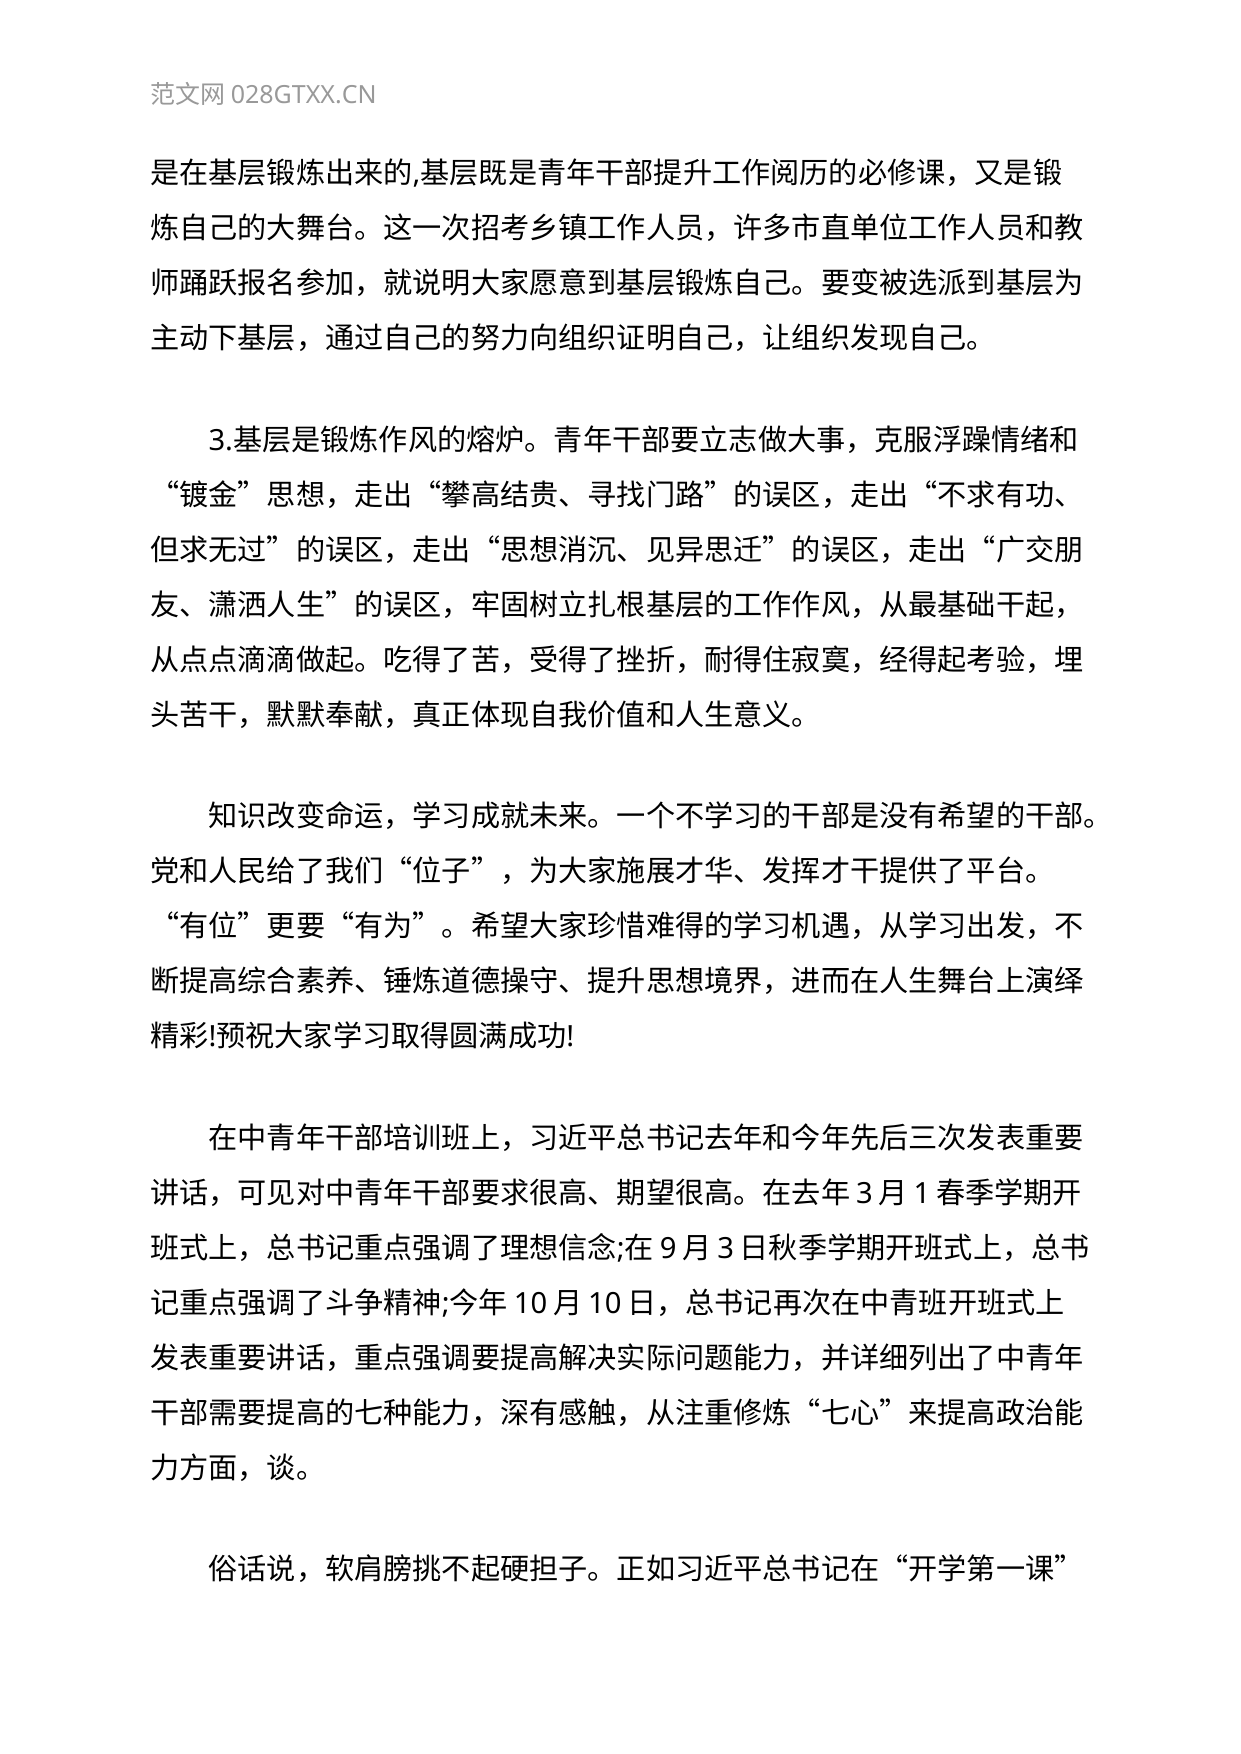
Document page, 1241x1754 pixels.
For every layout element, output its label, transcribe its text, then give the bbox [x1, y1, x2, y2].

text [150, 1546, 1090, 1588]
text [150, 150, 1090, 357]
text 知识改变命运，学习成就未来。一个不学习的干部是没有希望的干部。党和人民给了我们“位子”，为大家施展才华、发挥才干提供了平台。“有位”更要“有为”。希望大家珍惜难得的学习机遇，从学习出发，不断提高综合素养、锤炼道德操守、提升思想境界，进而在人生舞台上演绎精彩!预祝大家学习取得圆满成功! [150, 793, 1090, 1055]
text 在中青年干部培训班上，习近平总书记去年和今年先后三次发表重要讲话，可见对中青年干部要求很高、期望很高。在去年3月1春季学期开班式上，总书记重点强调了理想信念;在9月3日秋季学期开班式上，总书记重点强调了斗争精神;今年10月10日，总书记再次在中青班开班式上发表重要讲话，重点强调要提高解决实际问题能力，并详细列出了中青年干部需要提高的七种能力，深有感触，从注重修炼“七心”来提高政治能力方面，谈。 [150, 1114, 1090, 1486]
text 3.基层是锻炼作风的熔炉。青年干部要立志做大事，克服浮躁情绪和“镀金”思想，走出“攀高结贵、寻找门路”的误区，走出“不求有功、但求无过”的误区，走出“思想消沉、见异思迁”的误区，走出“广交朋友、潇洒人生”的误区，牢固树立扎根基层的工作作风，从最基础干起，从点点滴滴做起。吃得了苦，受得了挫折，耐得住寂寞，经得起考验，埋头苦干，默默奉献，真正体现自我价值和人生意义。 [150, 417, 1090, 733]
